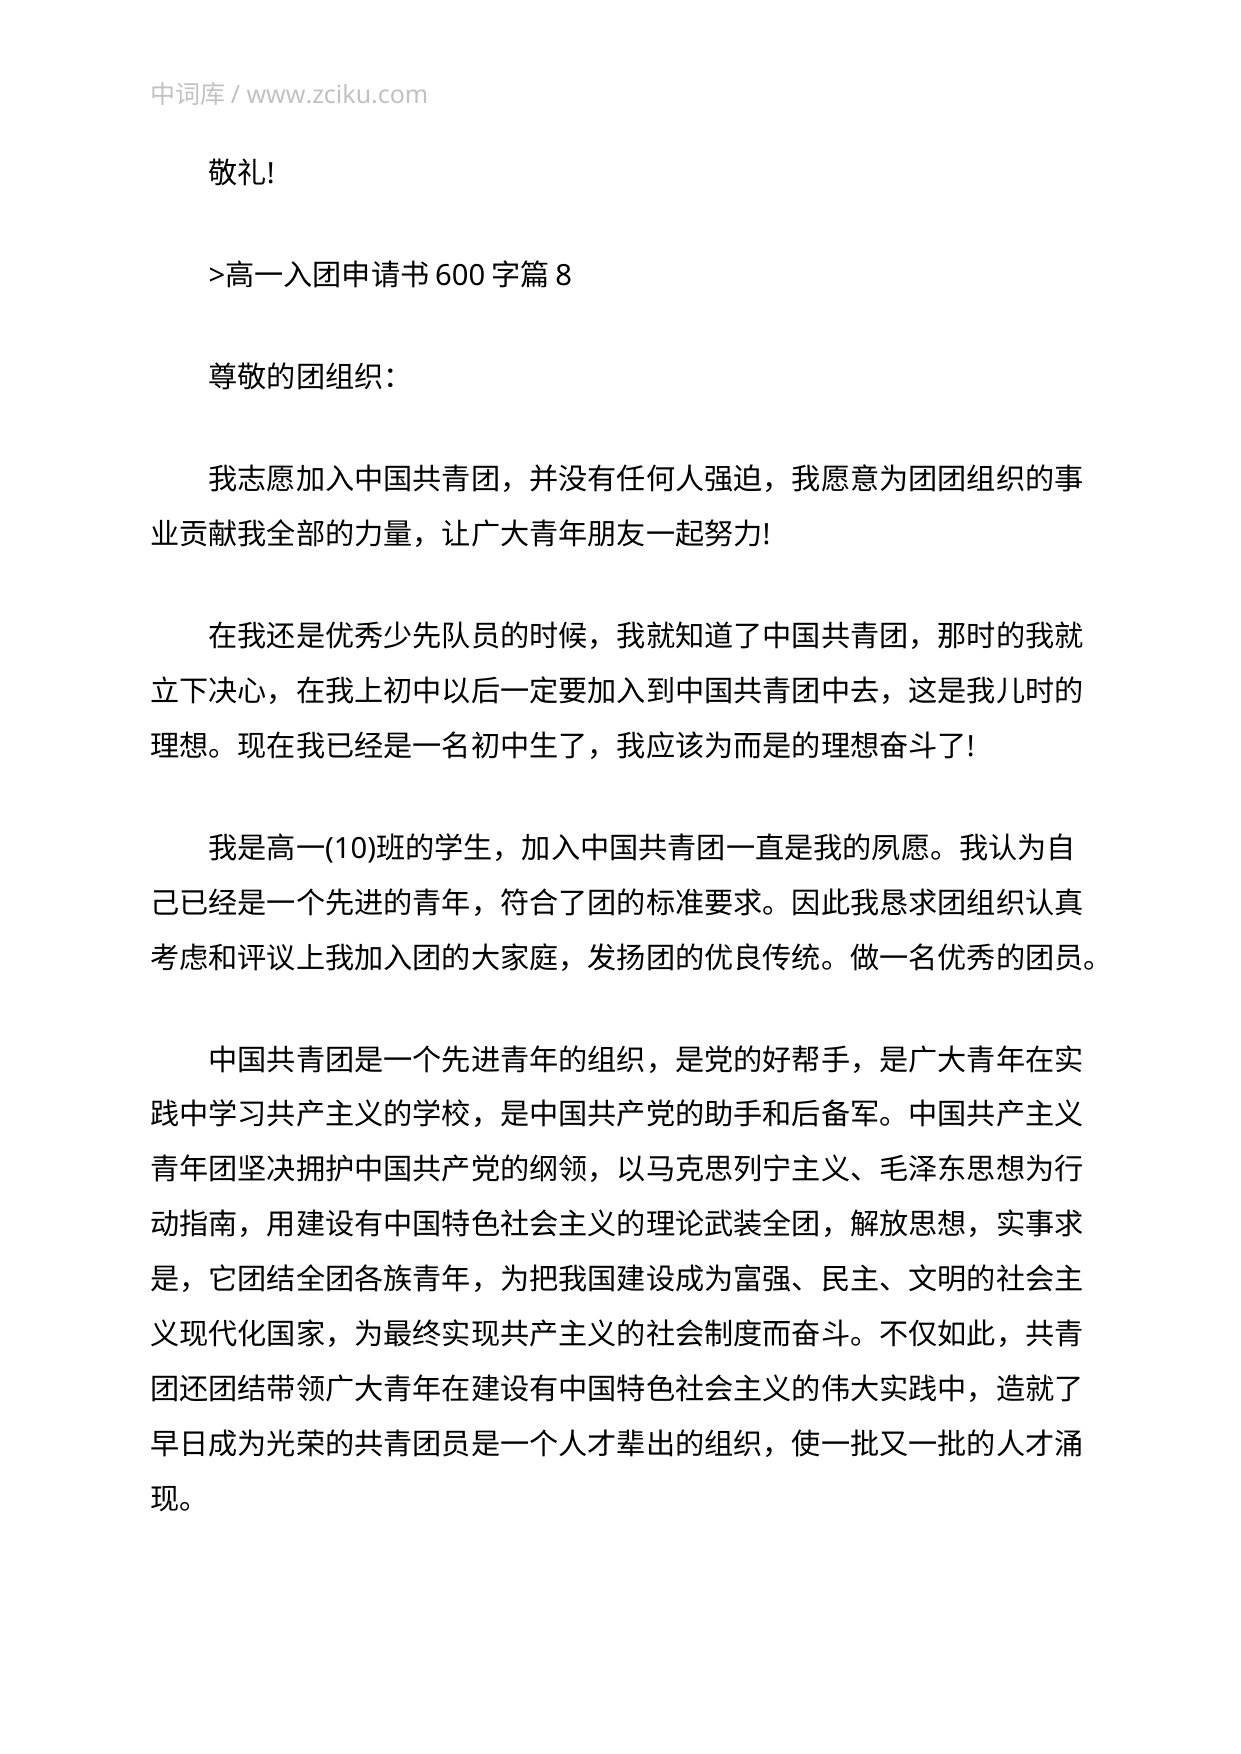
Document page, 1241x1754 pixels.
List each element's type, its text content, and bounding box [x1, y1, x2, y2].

text 我是高一(10)班的学生，加入中国共青团一直是我的夙愿。我认为自己已经是一个先进的青年，符合了团的标准要求。因此我恳求团组织认真考虑和评议上我加入团的大家庭，发扬团的优良传统。做一名优秀的团员。 [150, 824, 1090, 977]
text 尊敬的团组织： [150, 354, 1090, 396]
text 在我还是优秀少先队员的时候，我就知道了中国共青团，那时的我就立下决心，在我上初中以后一定要加入到中国共青团中去，这是我儿时的理想。现在我已经是一名初中生了，我应该为而是的理想奋斗了! [150, 613, 1090, 765]
text 我志愿加入中国共青团，并没有任何人强迫，我愿意为团团组织的事业贡献我全部的力量，让广大青年朋友一起努力! [150, 456, 1090, 553]
text 敬礼! [150, 150, 1090, 192]
text 中国共青团是一个先进青年的组织，是党的好帮手，是广大青年在实践中学习共产主义的学校，是中国共产党的助手和后备军。中国共产主义青年团坚决拥护中国共产党的纲领，以马克思列宁主义、毛泽东思想为行动指南，用建设有中国特色社会主义的理论武装全团，解放思想，实事求是，它团结全团各族青年，为把我国建设成为富强、民主、文明的社会主义现代化国家，为最终实现共产主义的社会制度而奋斗。不仅如此，共青团还团结带领广大青年在建设有中国特色社会主义的伟大实践中，造就了早日成为光荣的共青团员是一个人才辈出的组织，使一批又一批的人才涌现。 [150, 1036, 1090, 1517]
text >高一入团申请书600字篇8 [150, 252, 1090, 294]
